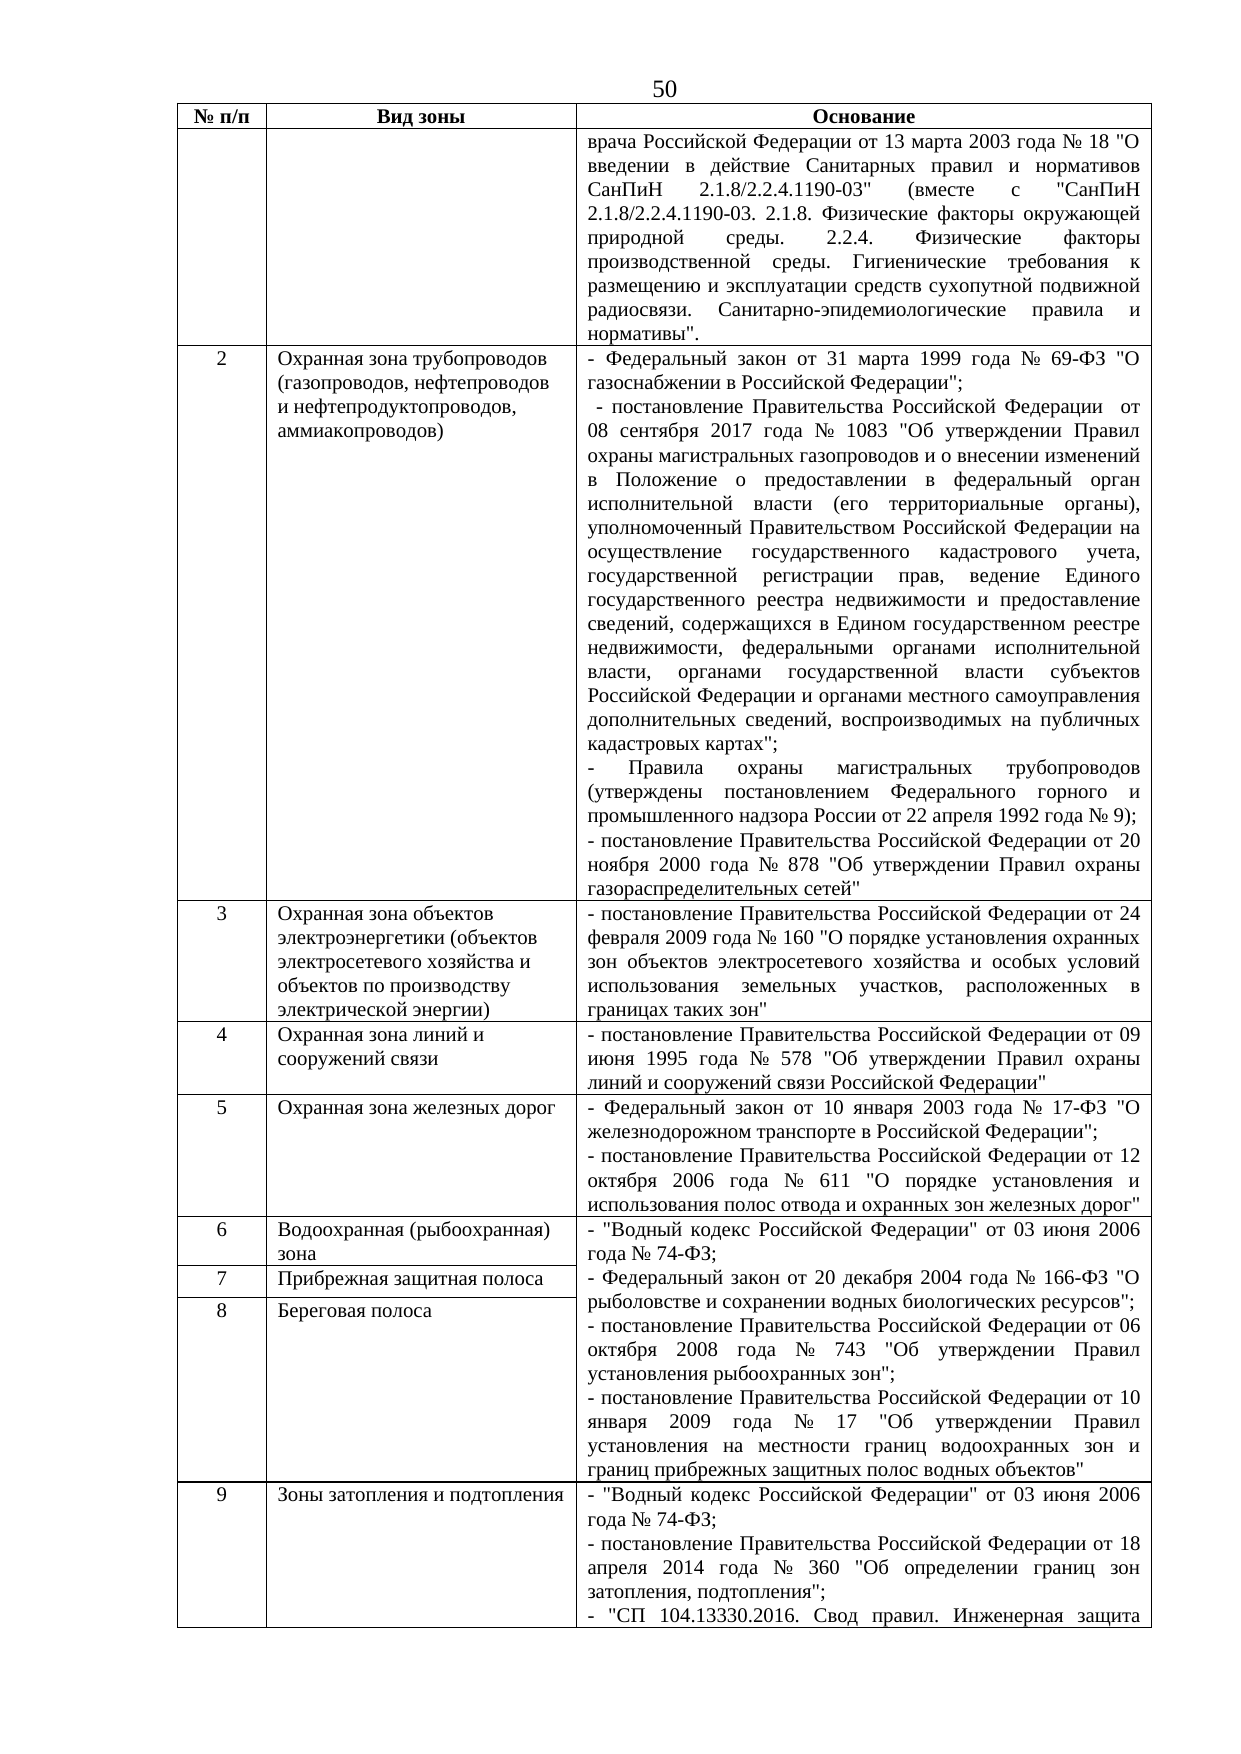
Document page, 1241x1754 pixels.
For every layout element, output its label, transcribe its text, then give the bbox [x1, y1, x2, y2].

table_cell 4 [178, 1022, 266, 1094]
table_header Вид зоны [267, 104, 576, 128]
table_cell - постановление Правительства Российской Федерации от № 578 "Об утверждении Правил охраны линий и сооружений связи Российской Федерации" [577, 1022, 1151, 1094]
table_cell Охранная зона объектов электроэнергетики (объектов электросетевого хозяйства и объектов по производству электрической энергии) [267, 901, 576, 1021]
table_cell 5 [178, 1095, 266, 1216]
table_cell Охранная зона линий и сооружений связи [267, 1022, 576, 1094]
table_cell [267, 1483, 576, 1627]
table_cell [577, 129, 1151, 345]
table_cell Водоохранная (рыбоохранная) зона [267, 1217, 576, 1265]
table_cell Береговая полоса [267, 1298, 576, 1481]
table_cell 2 [178, 346, 266, 900]
table_cell 6 [178, 1217, 266, 1265]
table_cell 7 [178, 1266, 266, 1297]
table_cell - Федеральный закон от № 17-ФЗ "О железнодорожном транспорте в Российской Федерации"; - постановление Правительства Российской Федерации от № 611 "О порядке установления и использования полос отвода и охранных зон железных дорог" [577, 1095, 1151, 1216]
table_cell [577, 1483, 1151, 1627]
table_cell 3 [178, 901, 266, 1021]
table_cell Охранная зона трубопроводов (газопроводов, нефтепроводов и нефтепродуктопроводов, аммиакопроводов) [267, 346, 576, 900]
table_header № п/п [178, 104, 266, 128]
table_cell - Федеральный закон от № 69-ФЗ "О газоснабжении в Российской Федерации"; - постановление Правительства Российской Федерации от № 1083 "Об утверждении Правил охраны магистральных газопроводов и о внесении изменений в Положение о предоставлении в федеральный орган исполнительной власти (его территориальные органы), уполномоченный Правительством Российской Федерации на осуществление государственного кадастрового учета, государственной регистрации прав, ведение Единого государственного реестра недвижимости и предоставление сведений, содержащихся в Едином государственном реестре недвижимости, федеральными органами исполнительной власти, органами государственной власти субъектов Российской Федерации и органами местного самоуправления дополнительных сведений, воспроизводимых на публичных кадастровых картах"; - Правила охраны магистральных трубопроводов (утверждены постановлением Федерального горного и промышленного надзора России от № 9); - постановление Правительства Российской Федерации от № 878 "Об утверждении Правил охраны газораспределительных сетей" [577, 346, 1151, 900]
table_cell Охранная зона железных дорог [267, 1095, 576, 1216]
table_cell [267, 129, 576, 345]
table_cell 1 [178, 129, 266, 345]
table_cell Прибрежная защитная полоса [267, 1266, 576, 1297]
table_cell - постановление Правительства Российской Федерации от № 160 "О порядке установления охранных зон объектов электросетевого хозяйства и особых условий использования земельных участков, расположенных в границах таких зон" [577, 901, 1151, 1021]
table_cell 9 [178, 1483, 266, 1627]
table_cell - "Водный кодекс Российской Федерации" от № 74-ФЗ; - Федеральный закон от № 166-ФЗ "О рыболовстве и сохранении водных биологических ресурсов"; - постановление Правительства Российской Федерации от № 743 "Об утверждении Правил установления рыбоохранных зон"; - постановление Правительства Российской Федерации от № 17 "Об утверждении Правил установления на местности границ водоохранных зон и границ прибрежных защитных полос водных объектов" [577, 1217, 1151, 1481]
table_header Основание [577, 104, 1151, 128]
table_cell 8 [178, 1298, 266, 1481]
